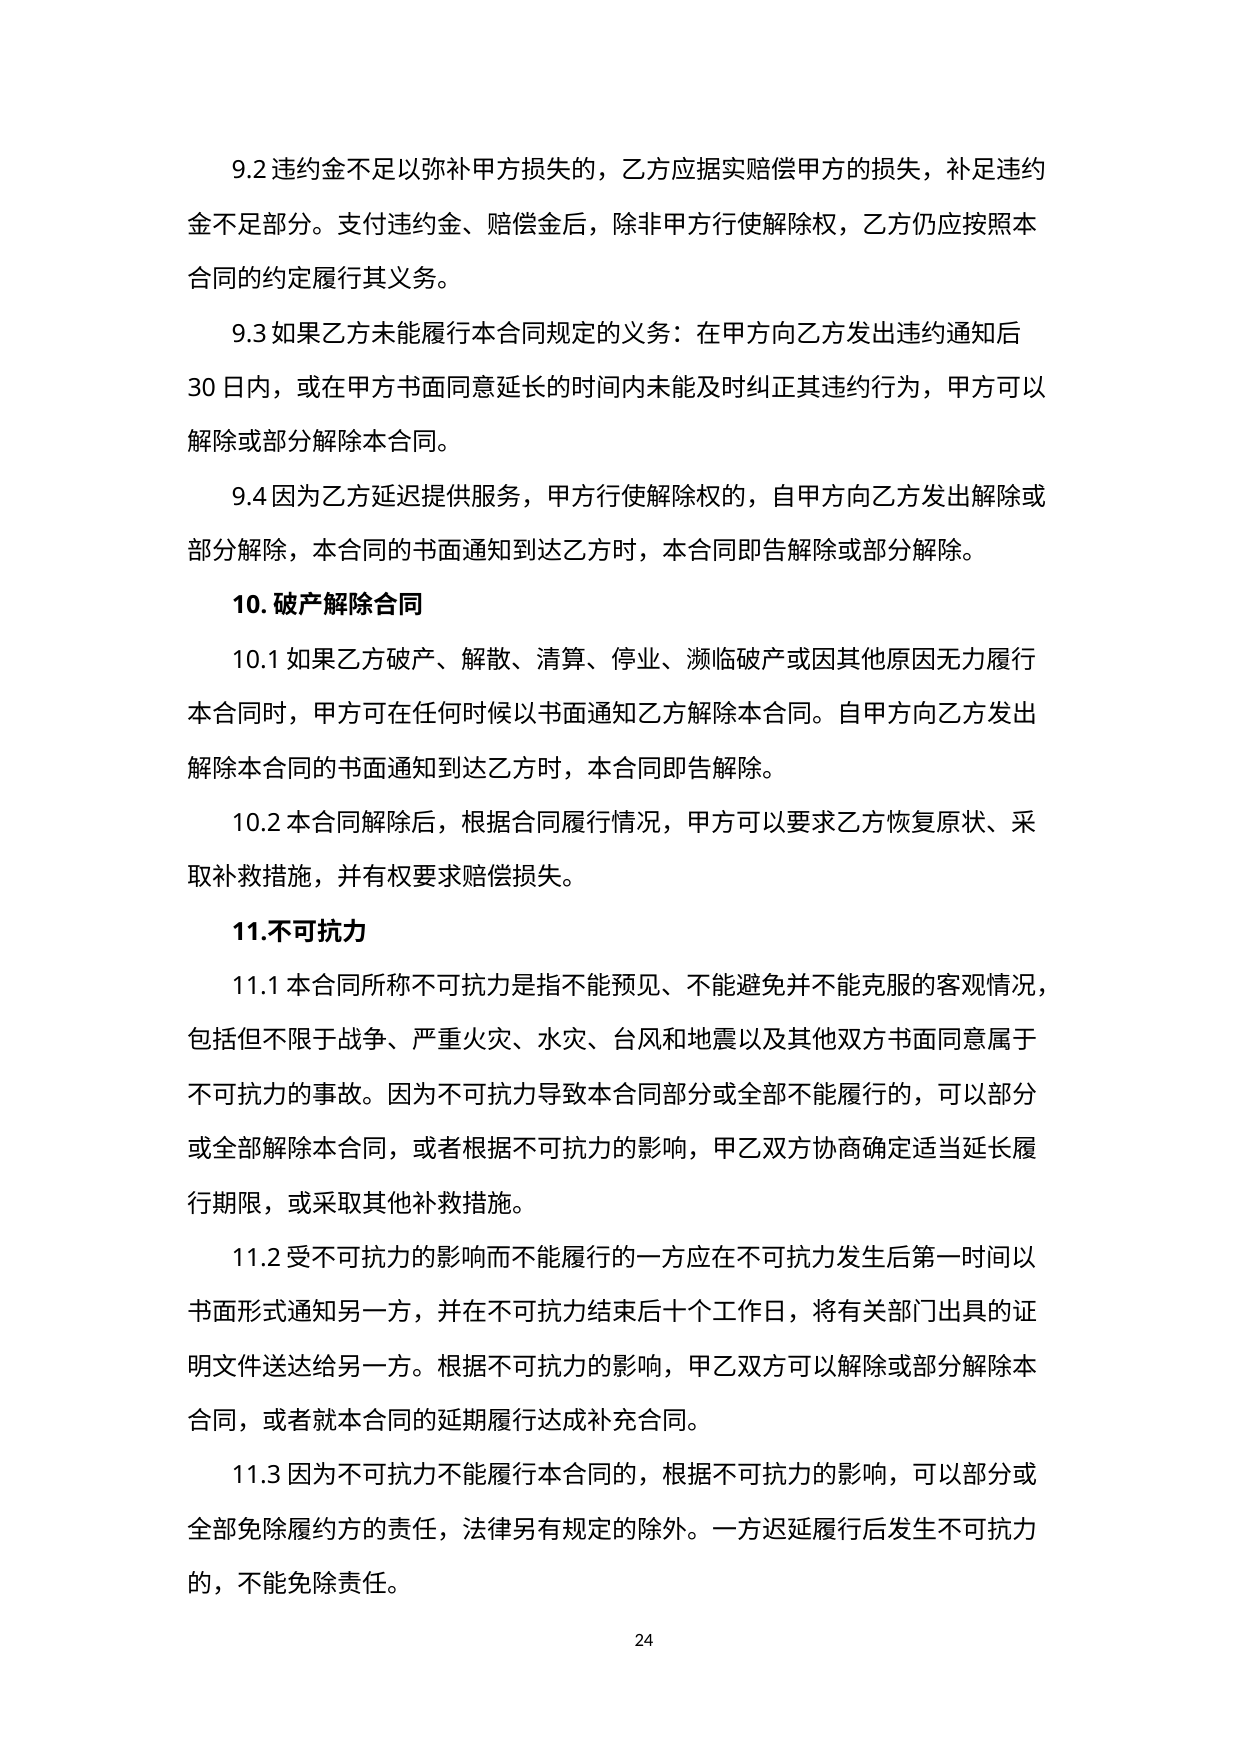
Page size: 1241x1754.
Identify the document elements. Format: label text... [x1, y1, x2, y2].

text 9.4因为乙方延迟提供服务，甲方行使解除权的，自甲方向乙方发出解除或部分解除，本合同的书面通知到达乙方时，本合同即告解除或部分解除。 [187, 476, 1053, 567]
text 11.1本合同所称不可抗力是指不能预见、不能避免并不能克服的客观情况，包括但不限于战争、严重火灾、水灾、台风和地震以及其他双方书面同意属于不可抗力的事故。因为不可抗力导致本合同部分或全部不能履行的，可以部分或全部解除本合同，或者根据不可抗力的影响，甲乙双方协商确定适当延长履行期限，或采取其他补救措施。 [187, 966, 1053, 1219]
text 11.3 因为不可抗力不能履行本合同的，根据不可抗力的影响，可以部分或全部免除履约方的责任，法律另有规定的除外。一方迟延履行后发生不可抗力的，不能免除责任。 [187, 1455, 1053, 1600]
text 10. 破产解除合同 [187, 585, 1053, 621]
text 10.2本合同解除后，根据合同履行情况，甲方可以要求乙方恢复原状、采取补救措施，并有权要求赔偿损失。 [187, 802, 1053, 893]
text 9.3如果乙方未能履行本合同规定的义务：在甲方向乙方发出违约通知后30日内，或在甲方书面同意延长的时间内未能及时纠正其违约行为，甲方可以解除或部分解除本合同。 [187, 313, 1053, 458]
text 11.2受不可抗力的影响而不能履行的一方应在不可抗力发生后第一时间以书面形式通知另一方，并在不可抗力结束后十个工作日，将有关部门出具的证明文件送达给另一方。根据不可抗力的影响，甲乙双方可以解除或部分解除本合同，或者就本合同的延期履行达成补充合同。 [187, 1237, 1053, 1437]
text 9.2违约金不足以弥补甲方损失的，乙方应据实赔偿甲方的损失，补足违约金不足部分。支付违约金、赔偿金后，除非甲方行使解除权，乙方仍应按照本合同的约定履行其义务。 [187, 150, 1053, 295]
text 10.1如果乙方破产、解散、清算、停业、濒临破产或因其他原因无力履行本合同时，甲方可在任何时候以书面通知乙方解除本合同。自甲方向乙方发出解除本合同的书面通知到达乙方时，本合同即告解除。 [187, 639, 1053, 784]
text 11.不可抗力 [187, 911, 1053, 947]
